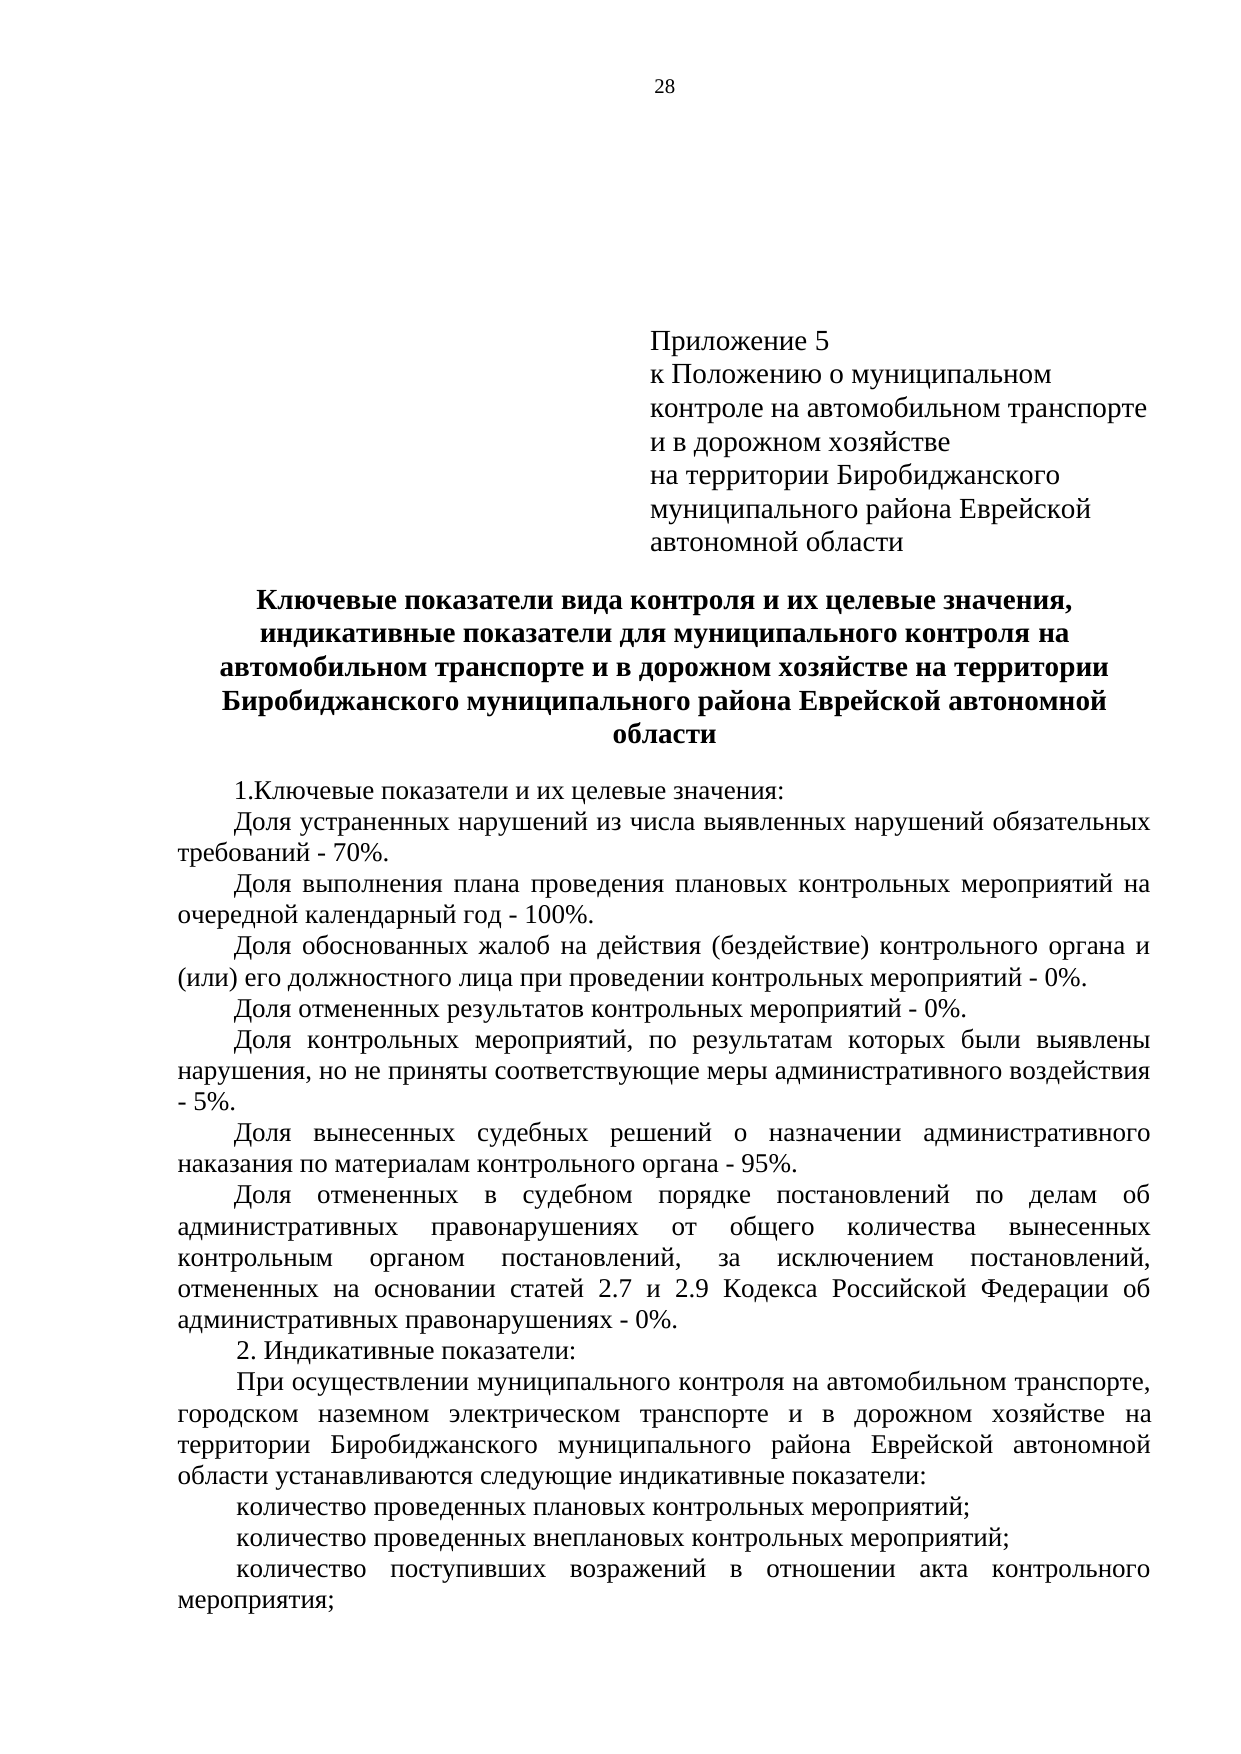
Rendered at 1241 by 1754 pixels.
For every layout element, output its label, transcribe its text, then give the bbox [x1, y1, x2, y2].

text При осуществлении муниципального контроля на автомобильном транспорте, городском наземном электрическом транспорте и в дорожном хозяйстве на территории Биробиджанского муниципального района Еврейской автономной области устанавливаются следующие индикативные показатели: [177, 1366, 1152, 1490]
text Ключевые показатели вида контроля и их целевые значения, индикативные показатели для муниципального контроля на автомобильном транспорте и в дорожном хозяйстве на территории Биробиджанского муниципального района Еврейской автономной области [177, 582, 1152, 750]
text к Положению о муниципальном контроле на автомобильном транспорте и в дорожном хозяйстве [650, 357, 1152, 457]
text Доля отмененных результатов контрольных мероприятий - 0%. [177, 992, 1152, 1023]
text Доля контрольных мероприятий, по результатам которых были выявлены нарушения, но не приняты соответствующие меры административного воздействия - 5%. [177, 1023, 1152, 1116]
text Доля выполнения плана проведения плановых контрольных мероприятий на очередной календарный год - 100%. [177, 867, 1152, 929]
text Приложение 5 [650, 323, 1152, 357]
text Доля вынесенных судебных решений о назначении административного наказания по материалам контрольного органа - 95%. [177, 1116, 1152, 1179]
text 2. Индикативные показатели: [177, 1334, 1152, 1366]
text количество проведенных плановых контрольных мероприятий; [177, 1490, 1152, 1521]
text количество проведенных внеплановых контрольных мероприятий; [177, 1521, 1152, 1552]
text Доля обоснованных жалоб на действия (бездействие) контрольного органа и (или) его должностного лица при проведении контрольных мероприятий - 0%. [177, 929, 1152, 992]
text Доля отмененных в судебном порядке постановлений по делам об административных правонарушениях от общего количества вынесенных контрольным органом постановлений, за исключением постановлений, отмененных на основании статей 2.7 и 2.9 Кодекса Российской Федерации об административных правонарушениях - 0%. [177, 1179, 1152, 1334]
text количество поступивших возражений в отношении акта контрольного мероприятия; [177, 1552, 1152, 1615]
text Доля устраненных нарушений из числа выявленных нарушений обязательных требований - 70%. [177, 805, 1152, 867]
text на территории Биробиджанского муниципального района Еврейской автономной области [650, 457, 1152, 558]
text 1.Ключевые показатели и их целевые значения: [177, 774, 1152, 805]
